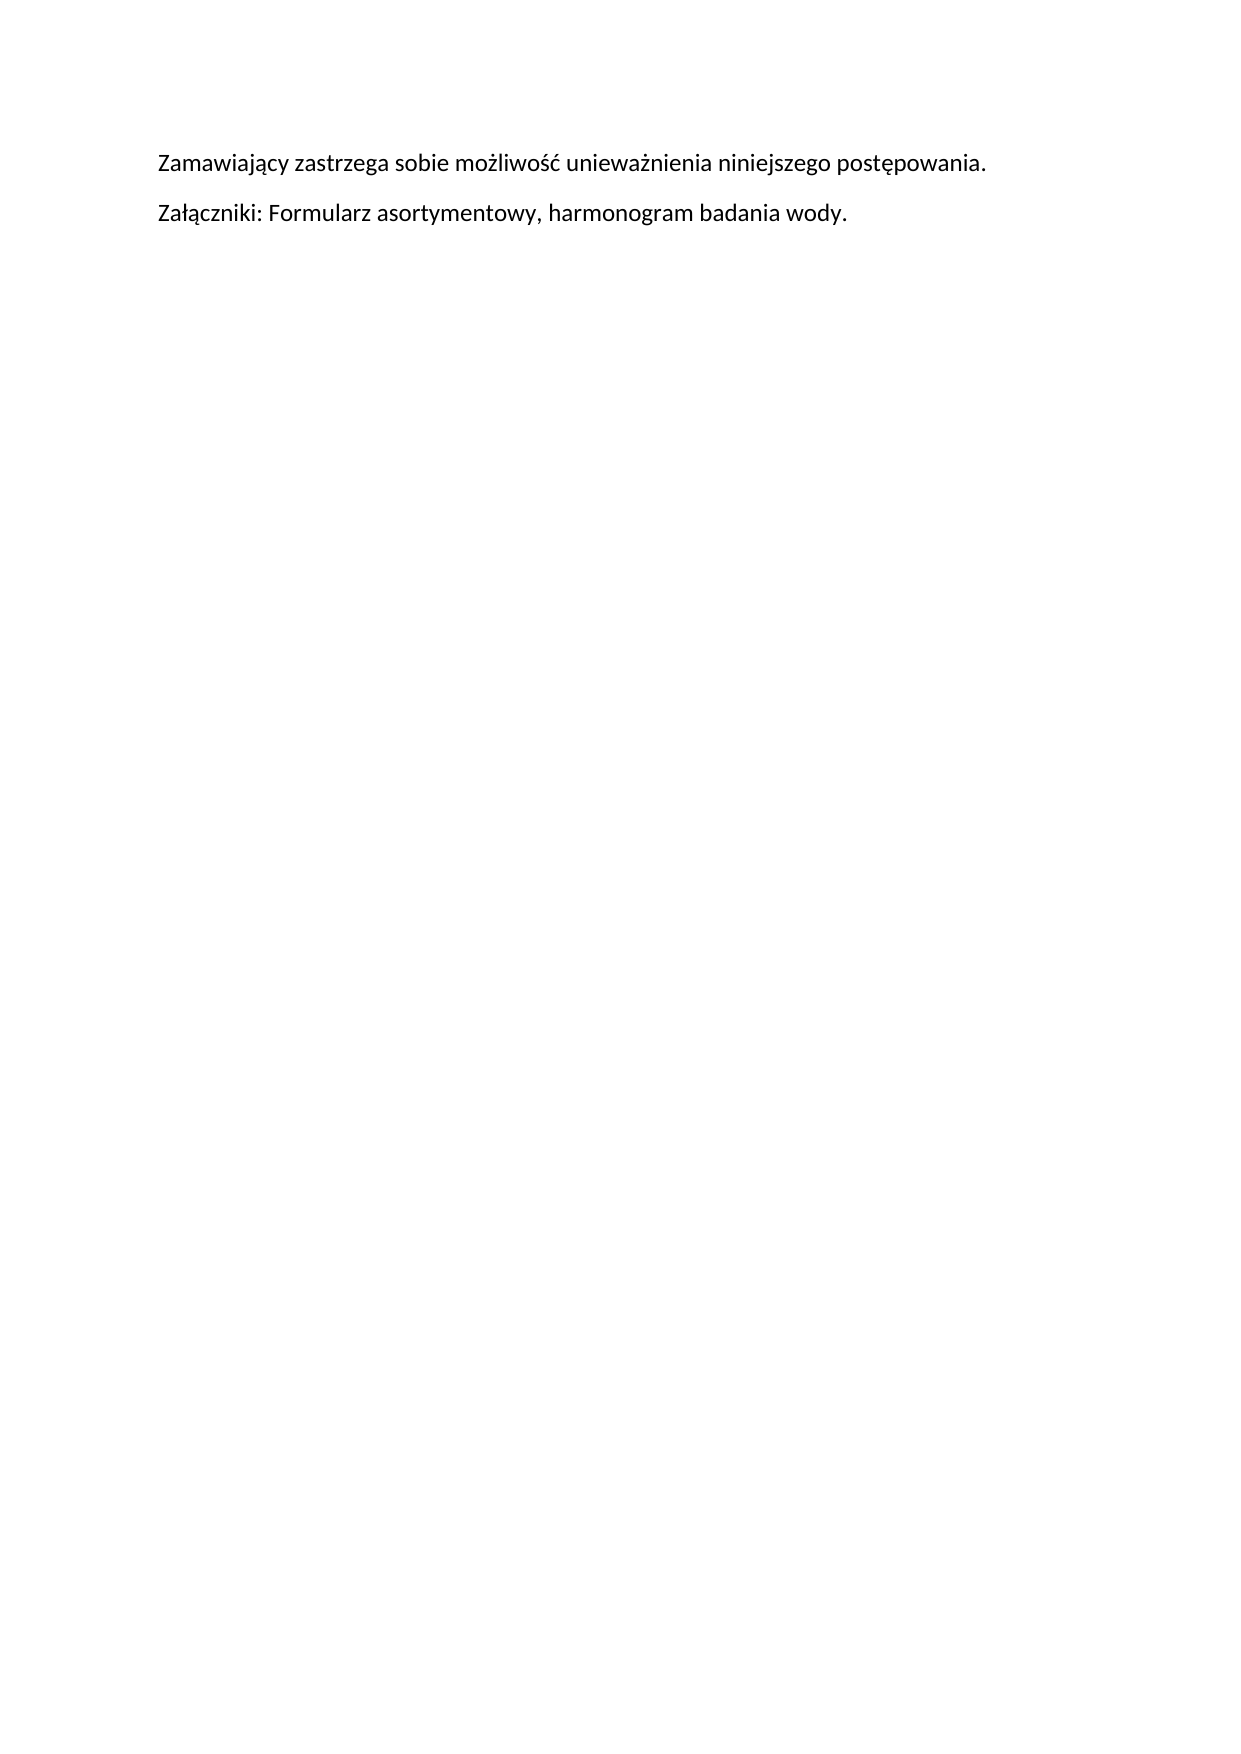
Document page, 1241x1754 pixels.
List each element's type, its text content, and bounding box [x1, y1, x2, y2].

text Zamawiający zastrzega sobie możliwość unieważnienia niniejszego postępowania. [152, 148, 1093, 178]
text Załączniki: Formularz asortymentowy, harmonogram badania wody. [152, 197, 1093, 228]
